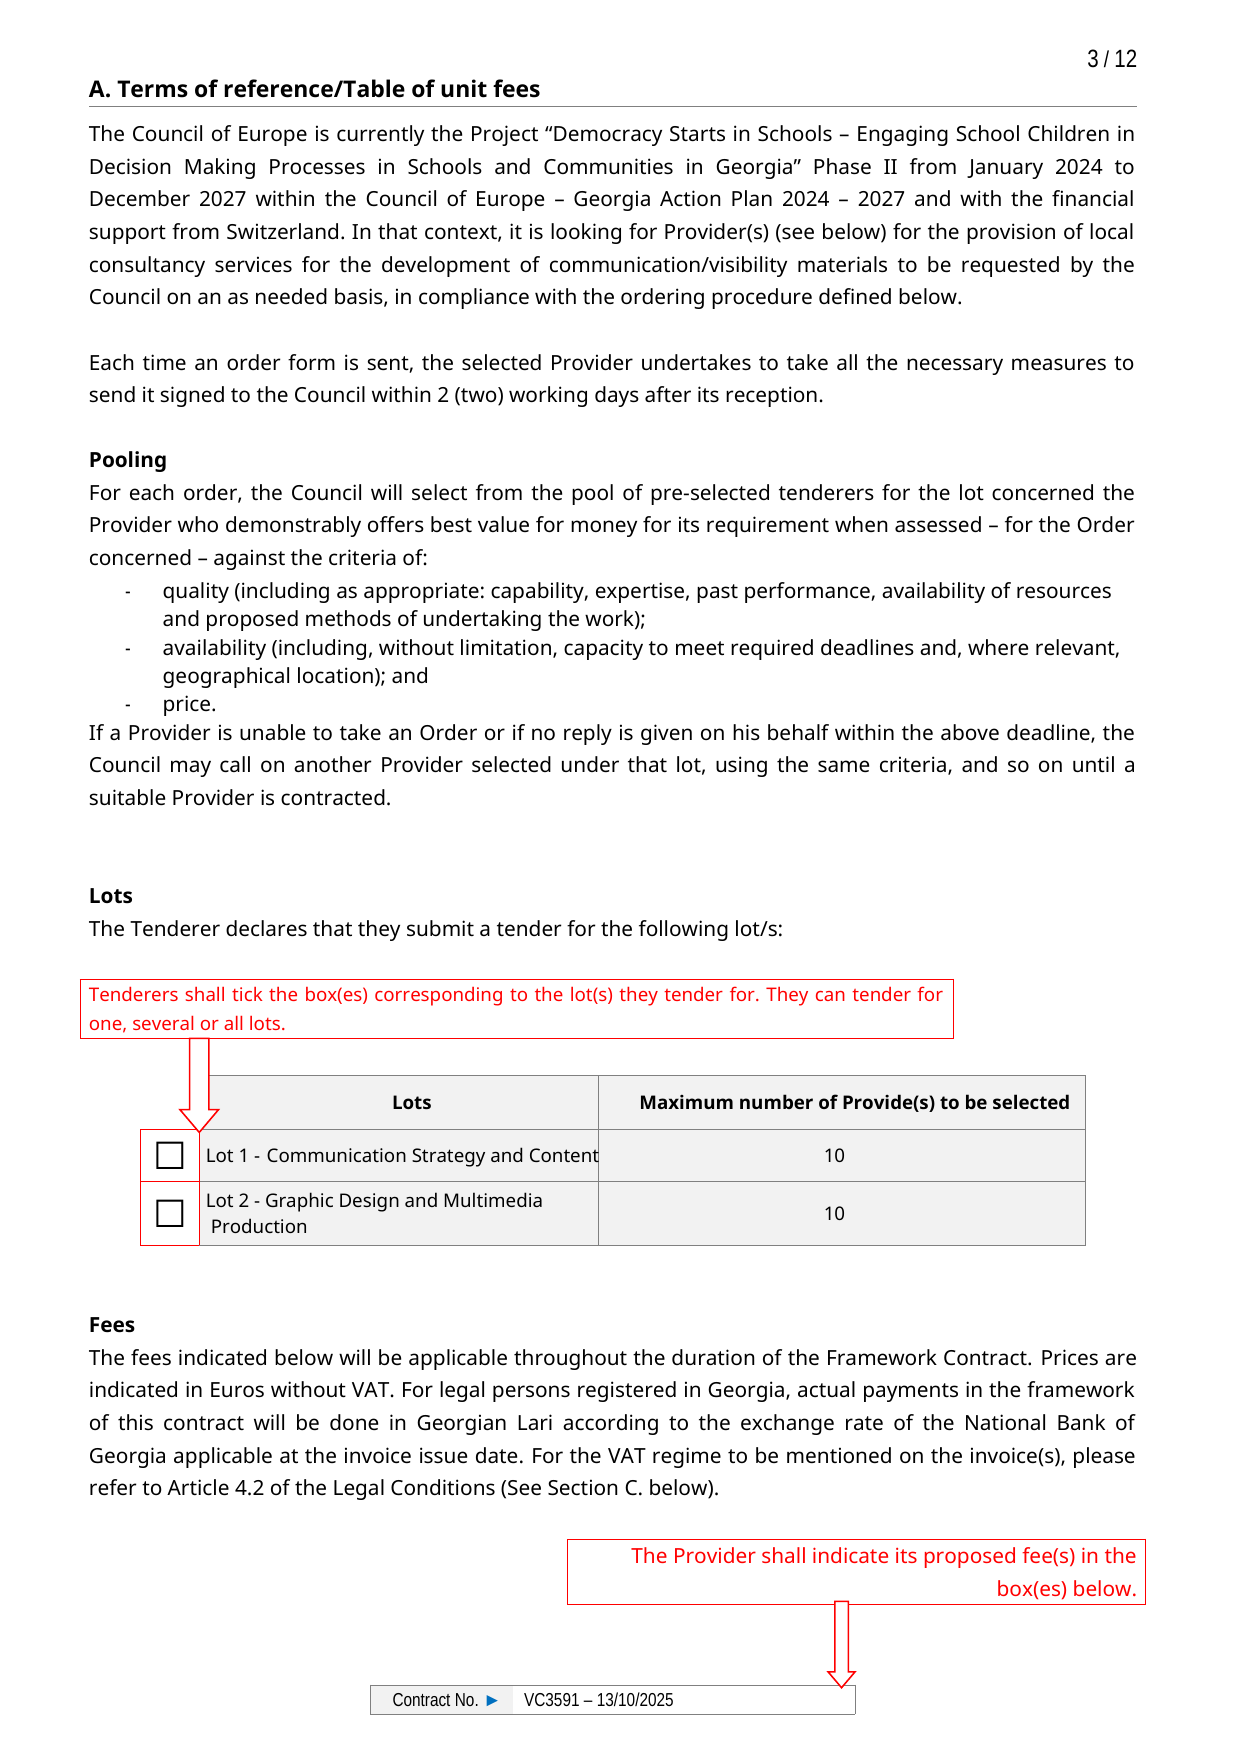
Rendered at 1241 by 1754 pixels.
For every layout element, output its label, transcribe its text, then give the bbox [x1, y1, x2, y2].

text The Tenderer declares that they submit a tender for the following lot/s: [89, 914, 1137, 942]
text Each time an order form is sent, the selected Provider undertakes to take all the necessary measures to send it signed to the Council within 2 (two) working days after its reception. [89, 348, 1137, 409]
list quality (including as appropriate: capability, expertise, past performance, availability of resources and proposed methods of undertaking the work); [125, 576, 1137, 633]
text A. Terms of reference/Table of unit fees [89, 73, 1137, 106]
list availability (including, without limitation, capacity to meet required deadlines and, where relevant, geographical location); and [125, 633, 1137, 689]
text The Provider shall indicate its proposed fee(s) in the box(es) below. [568, 1540, 1145, 1604]
text Lots [89, 881, 1137, 909]
list price. [125, 689, 1137, 718]
text The Council of Europe is currently the Project “Democracy Starts in Schools – Engaging School Children in Decision Making Processes in Schools and Communities in Georgia” Phase II from January 2024 to December 2027 within the Council of Europe – Georgia Action Plan 2024 – 2027 and with the financial support from Switzerland. In that context, it is looking for Provider(s) (see below) for the provision of local consultancy services for the development of communication/visibility materials to be requested by the Council on an as needed basis, in compliance with the ordering procedure defined below. [89, 119, 1137, 311]
text If a Provider is unable to take an Order or if no reply is given on his behalf within the above deadline, the Council may call on another Provider selected under that lot, using the same criteria, and so on until a suitable Provider is contracted. [89, 718, 1137, 812]
table_cell Lot 1 - Communication Strategy and Content [200, 1130, 598, 1181]
text The fees indicated below will be applicable throughout the duration of the Framework Contract. Prices are indicated in Euros without VAT. For legal persons registered in Georgia, actual payments in the framework of this contract will be done in Georgian Lari according to the exchange rate of the National Bank of Georgia applicable at the invoice issue date. For the VAT regime to be mentioned on the invoice(s), please refer to Article 4.2 of the Legal Conditions (See Section C. below). [89, 1343, 1137, 1502]
table_header [140, 1075, 194, 1129]
text Pooling [89, 445, 1137, 474]
text Tenderers shall tick the box(es) corresponding to the lot(s) they tender for. They can tender for one, several or all lots. [81, 980, 953, 1038]
text Fees [89, 1310, 1137, 1339]
table_header Lots [205, 1076, 598, 1129]
table_cell 10 [599, 1182, 1085, 1245]
table_header Maximum number of Provide(s) to be selected [599, 1076, 1085, 1129]
table_cell 10 [599, 1130, 1085, 1181]
text For each order, the Council will select from the pool of pre-selected tenderers for the lot concerned the Provider who demonstrably offers best value for money for its requirement when assessed – for the Order concerned – against the criteria of: [89, 478, 1137, 572]
table_cell Lot 2 - Graphic Design and Multimedia Production [200, 1182, 598, 1245]
